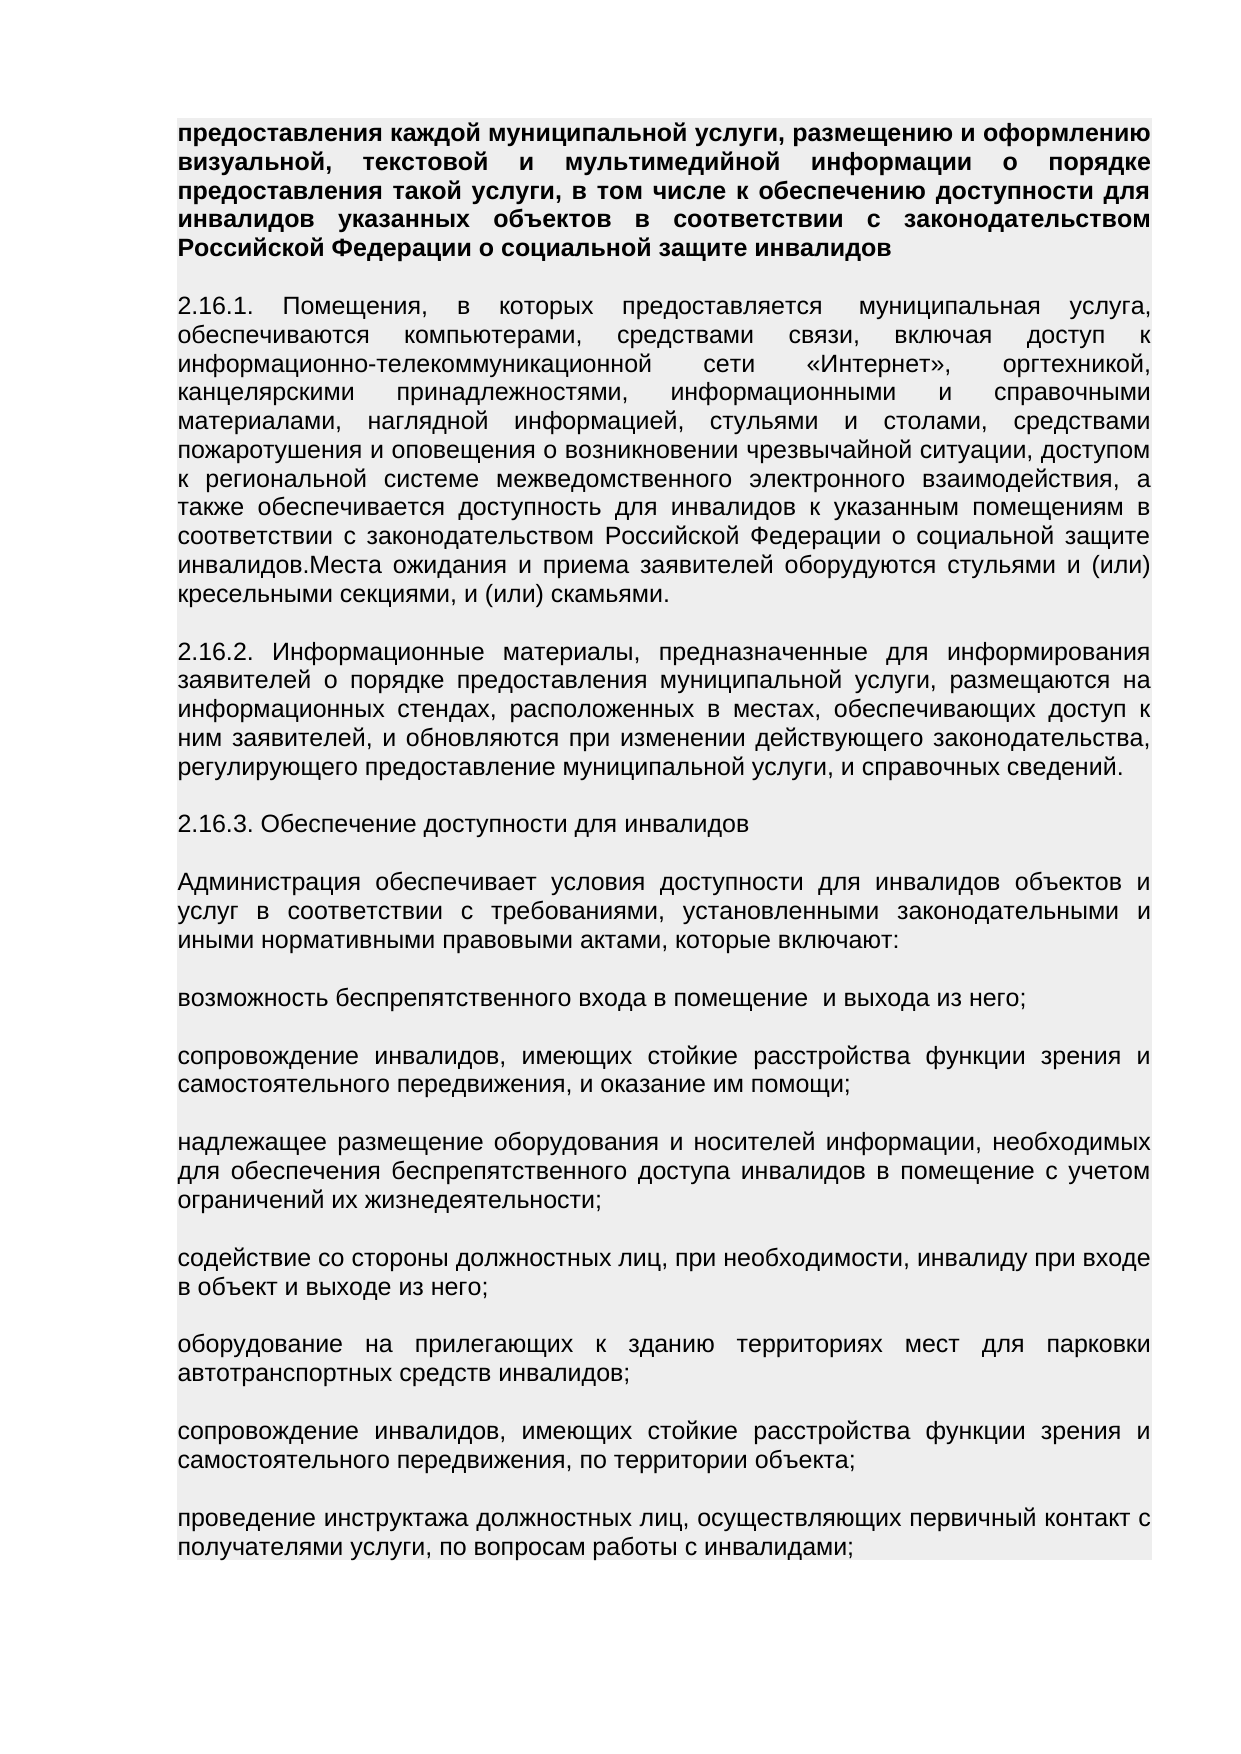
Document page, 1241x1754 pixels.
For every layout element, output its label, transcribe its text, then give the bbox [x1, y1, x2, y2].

text Администрация обеспечивает условия доступности для инвалидов объектов и услуг в соответствии с требованиями, установленными законодательными и иными нормативными правовыми актами, которые включают: [177, 867, 1152, 953]
text 2.16.1. Помещения, в которых предоставляется муниципальная услуга, обеспечиваются компьютерами, средствами связи, включая доступ к информационно-телекоммуникационной сети «Интернет», оргтехникой, канцелярскими принадлежностями, информационными и справочными материалами, наглядной информацией, стульями и столами, средствами пожаротушения и оповещения о возникновении чрезвычайной ситуации, доступом к региональной системе межведомственного электронного взаимодействия, а также обеспечивается доступность для инвалидов к указанным помещениям в соответствии с законодательством Российской Федерации о социальной защите инвалидов.Места ожидания и приема заявителей оборудуются стульями и (или) кресельными секциями, и (или) скамьями. [177, 291, 1152, 607]
text содействие со стороны должностных лиц, при необходимости, инвалиду при входе в объект и выходе из него; [177, 1243, 1152, 1300]
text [177, 118, 1152, 262]
text 2.16.2. Информационные материалы, предназначенные для информирования заявителей о порядке предоставления муниципальной услуги, размещаются на информационных стендах, расположенных в местах, обеспечивающих доступ к ним заявителей, и обновляются при изменении действующего законодательства, регулирующего предоставление муниципальной услуги, и справочных сведений. [177, 636, 1152, 780]
text сопровождение инвалидов, имеющих стойкие расстройства функции зрения и самостоятельного передвижения, по территории объекта; [177, 1416, 1152, 1473]
text оборудование на прилегающих к зданию территориях мест для парковки автотранспортных средств инвалидов; [177, 1329, 1152, 1387]
text 2.16.3. Обеспечение доступности для инвалидов [177, 809, 1152, 838]
text надлежащее размещение оборудования и носителей информации, необходимых для обеспечения беспрепятственного доступа инвалидов в помещение с учетом ограничений их жизнедеятельности; [177, 1127, 1152, 1213]
text возможность беспрепятственного входа в помещение и выхода из него; [177, 983, 1152, 1011]
text сопровождение инвалидов, имеющих стойкие расстройства функции зрения и самостоятельного передвижения, и оказание им помощи; [177, 1041, 1152, 1098]
text проведение инструктажа должностных лиц, осуществляющих первичный контакт с получателями услуги, по вопросам работы с инвалидами; [177, 1503, 1152, 1560]
